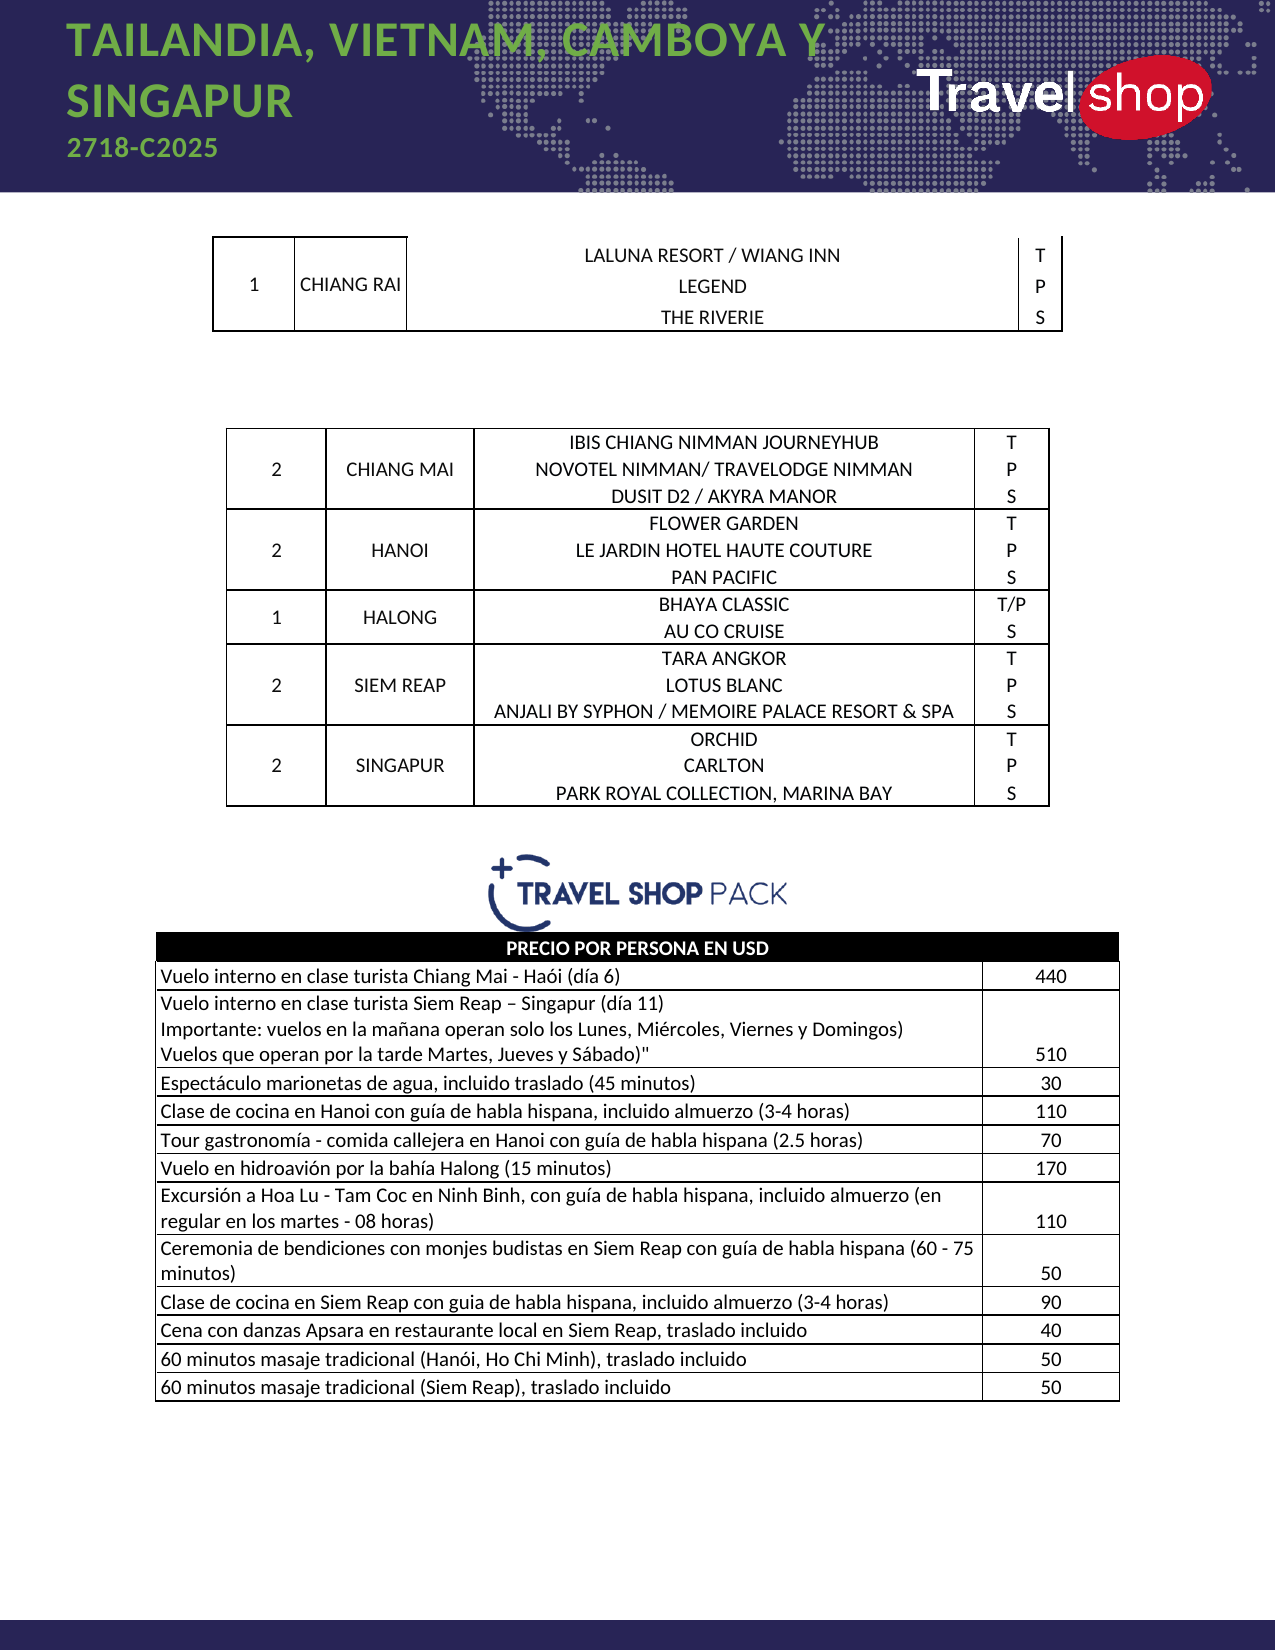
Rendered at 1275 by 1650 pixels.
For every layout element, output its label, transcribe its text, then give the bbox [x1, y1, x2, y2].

table_cell Ceremonia de bendiciones con monjes budistas en Siem Reap con guía de habla hispana (60 - 75 minutos) [156, 1235, 982, 1286]
table_cell 440 [983, 962, 1119, 989]
table_cell T [975, 510, 1048, 535]
table_header T [975, 429, 1048, 454]
table_cell T [975, 645, 1048, 670]
table_cell T/P [975, 591, 1048, 616]
table_cell P [975, 535, 1048, 562]
table_cell SIEM REAP [327, 645, 473, 724]
table_cell T [975, 726, 1048, 751]
table_cell PARK ROYAL COLLECTION, MARINA BAY [475, 778, 974, 805]
table_cell Vuelo interno en clase turista Siem Reap – Singapur (día 11) Importante: vuelos en la mañana operan solo los Lunes, Miércoles, Viernes y Domingos) Vuelos que operan por la tarde Martes, Jueves y Sábado)" [156, 990, 982, 1067]
table_cell BHAYA CLASSIC [475, 591, 974, 616]
table_cell 1 [214, 238, 294, 330]
table_cell FLOWER GARDEN [475, 510, 974, 535]
table_cell P [975, 670, 1048, 697]
table_cell Tour gastronomía - comida callejera en Hanoi con guía de habla hispana (2.5 horas) [156, 1125, 982, 1152]
table_cell 2 [227, 645, 325, 724]
table_cell S [1019, 299, 1061, 330]
table_cell T [1018, 236, 1061, 267]
table_cell 60 minutos masaje tradicional (Siem Reap), traslado incluido [156, 1373, 982, 1400]
table_cell Vuelo interno en clase turista Chiang Mai - Haói (día 6) [156, 962, 982, 989]
table_cell AU CO CRUISE [475, 616, 974, 643]
table_cell PAN PACIFIC [475, 562, 974, 589]
table_cell 2 [227, 510, 325, 589]
table_cell P [975, 751, 1048, 778]
table_cell 170 [983, 1154, 1119, 1181]
table_cell Clase de cocina en Hanoi con guía de habla hispana, incluido almuerzo (3-4 horas) [156, 1096, 982, 1124]
table_cell ORCHID [475, 726, 974, 751]
table_cell 90 [983, 1287, 1119, 1314]
table_cell 110 [983, 1097, 1119, 1124]
table_cell LOTUS BLANC [475, 670, 974, 697]
table_cell TARA ANGKOR [475, 645, 974, 670]
table_cell LALUNA RESORT / WIANG INN [407, 236, 1018, 267]
table_cell S [975, 697, 1048, 724]
table_cell S [975, 481, 1048, 508]
table_header PRECIO POR PERSONA EN USD [156, 932, 1119, 961]
table_cell Vuelo en hidroavión por la bahía Halong (15 minutos) [156, 1154, 982, 1181]
table_cell 110 [983, 1183, 1119, 1233]
table_cell S [975, 616, 1048, 643]
table_cell P [1019, 268, 1061, 299]
table_cell 30 [983, 1068, 1119, 1095]
table_cell Espectáculo marionetas de agua, incluido traslado (45 minutos) [156, 1068, 982, 1095]
table_cell 50 [983, 1345, 1119, 1371]
picture [488, 854, 787, 932]
table_cell 2 [227, 726, 325, 805]
table_header IBIS CHIANG NIMMAN JOURNEYHUB [475, 429, 974, 454]
table_cell CHIANG RAI [295, 238, 406, 330]
table_header CHIANG MAI [327, 429, 473, 508]
table_cell Clase de cocina en Siem Reap con guia de habla hispana, incluido almuerzo (3-4 horas) [156, 1287, 982, 1314]
table_cell 50 [983, 1373, 1119, 1400]
table_cell Cena con danzas Apsara en restaurante local en Siem Reap, traslado incluido [156, 1315, 982, 1343]
table_cell Excursión a Hoa Lu - Tam Coc en Ninh Binh, con guía de habla hispana, incluido almuerzo (en regular en los martes - 08 horas) [156, 1182, 982, 1233]
table_cell THE RIVERIE [407, 299, 1018, 330]
table_cell SINGAPUR [327, 726, 473, 805]
table_cell 70 [983, 1126, 1119, 1152]
table_cell P [975, 454, 1048, 481]
table_cell HALONG [327, 591, 473, 643]
table_cell S [975, 562, 1048, 589]
table_cell CARLTON [475, 751, 974, 778]
picture [916, 55, 1212, 140]
table_cell LE JARDIN HOTEL HAUTE COUTURE [475, 535, 974, 562]
table_cell LEGEND [407, 268, 1018, 299]
table_cell 40 [983, 1316, 1119, 1343]
table_cell S [975, 778, 1048, 805]
table_cell 60 minutos masaje tradicional (Hanói, Ho Chi Minh), traslado incluido [156, 1344, 982, 1371]
table_header 2 [227, 429, 325, 508]
table_cell DUSIT D2 / AKYRA MANOR [475, 481, 974, 508]
table_cell 1 [227, 591, 325, 643]
table_cell ANJALI BY SYPHON / MEMOIRE PALACE RESORT & SPA [475, 697, 974, 724]
table_cell 50 [983, 1235, 1119, 1286]
table_cell NOVOTEL NIMMAN/ TRAVELODGE NIMMAN [475, 454, 974, 481]
table_cell 510 [983, 991, 1119, 1067]
table_cell HANOI [327, 510, 473, 589]
